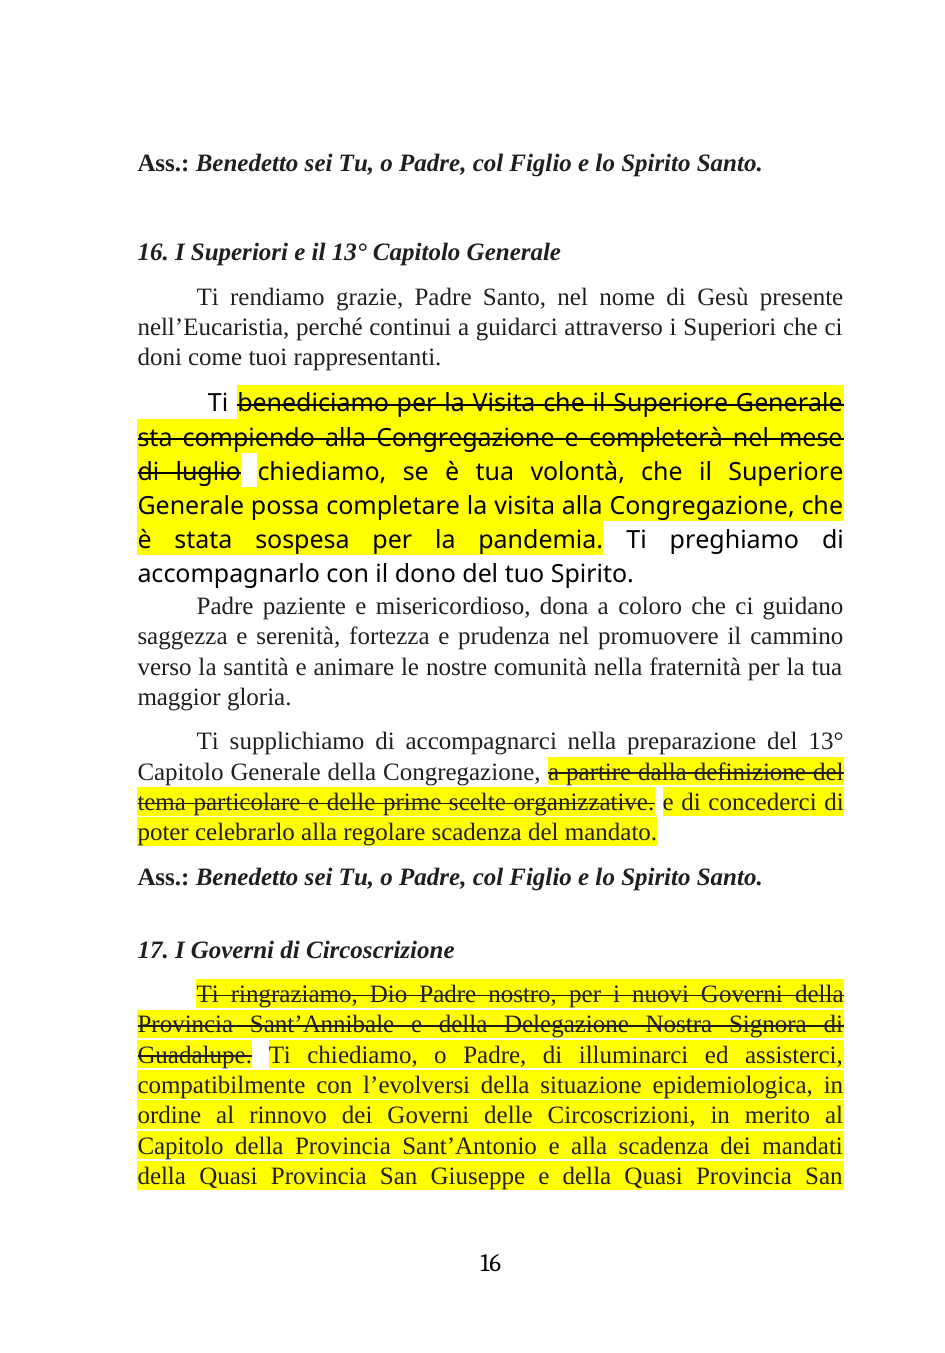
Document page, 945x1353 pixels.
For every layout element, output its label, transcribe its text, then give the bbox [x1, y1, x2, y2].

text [137, 1038, 844, 1070]
text Padre paziente e misericordioso, dona a coloro che ci guidano saggezza e serenità, fortezza e prudenza nel promuovere il cammino verso la santità e animare le nostre comunità nella fraternità per la tua maggior gloria. [137, 589, 844, 711]
text Ti benediciamo per la Visita che il Superiore Generale sta compiendo alla Congregazione e completerà nel mese di luglio chiediamo, se è tua volontà, che il Superiore Generale possa completare la visita alla Congregazione, che è stata sospesa per la pandemia. Ti preghiamo di accompagnarlo con il dono del tuo Spirito. [137, 521, 844, 589]
text Ti supplichiamo di accompagnarci nella preparazione del 13° Capitolo Generale della Congregazione, a partire dalla definizione del tema particolare e delle prime scelte organizzative. e di concederci di poter celebrarlo alla regolare scadenza del mandato. [137, 725, 844, 846]
text Ass.: Benedetto sei Tu, o Padre, col Figlio e lo Spirito Santo. [137, 860, 844, 890]
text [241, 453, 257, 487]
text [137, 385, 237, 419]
text Ti rendiamo grazie, Padre Santo, nel nome di Gesù presente nell’Eucaristia, perché continui a guidarci attraverso i Superiori che ci doni come tuoi rappresentanti. [137, 280, 844, 371]
text 17. I Governi di Circoscrizione [137, 933, 844, 963]
text Ass.: Benedetto sei Tu, o Padre, col Figlio e lo Spirito Santo. [137, 147, 844, 177]
text 16. I Superiori e il 13° Capitolo Generale [137, 236, 844, 266]
